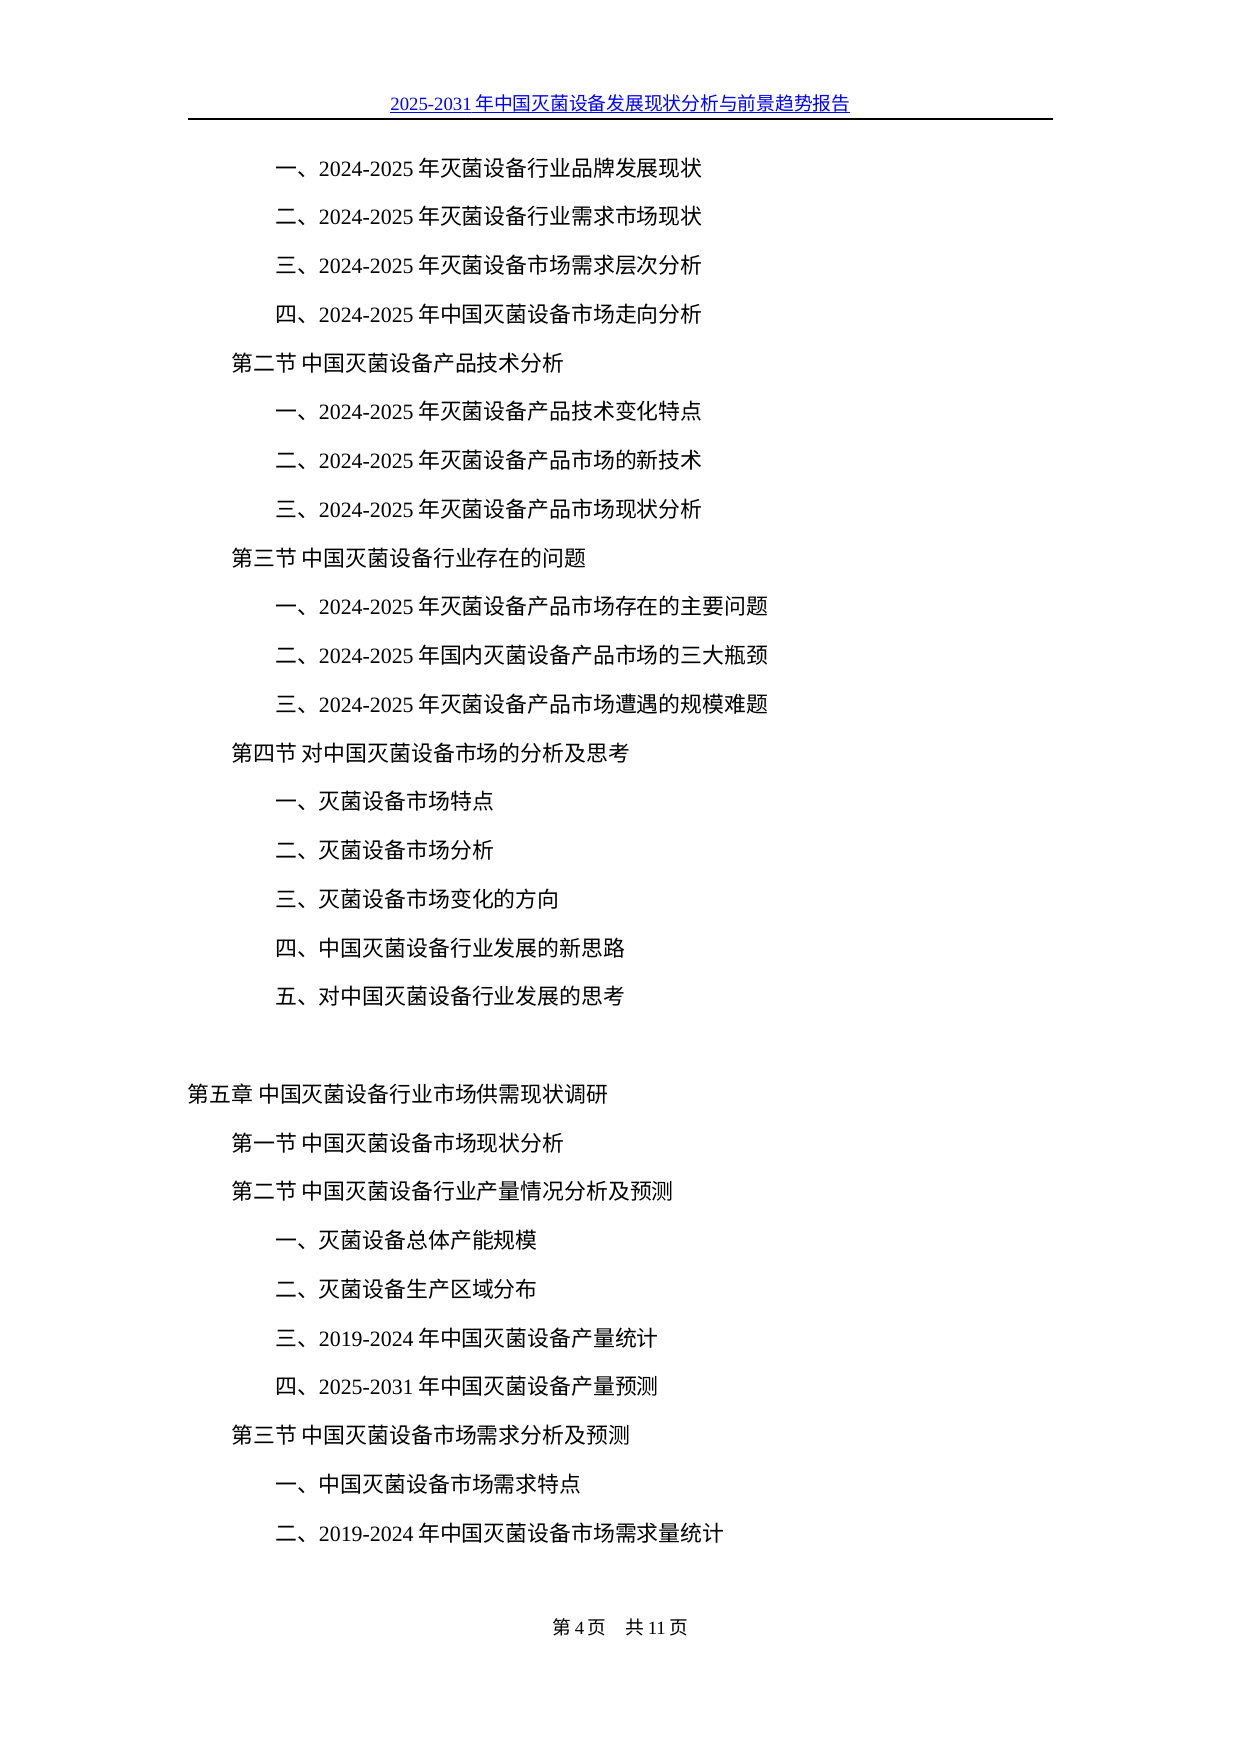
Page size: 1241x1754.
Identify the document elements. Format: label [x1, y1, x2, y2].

text [187, 150, 1053, 1548]
